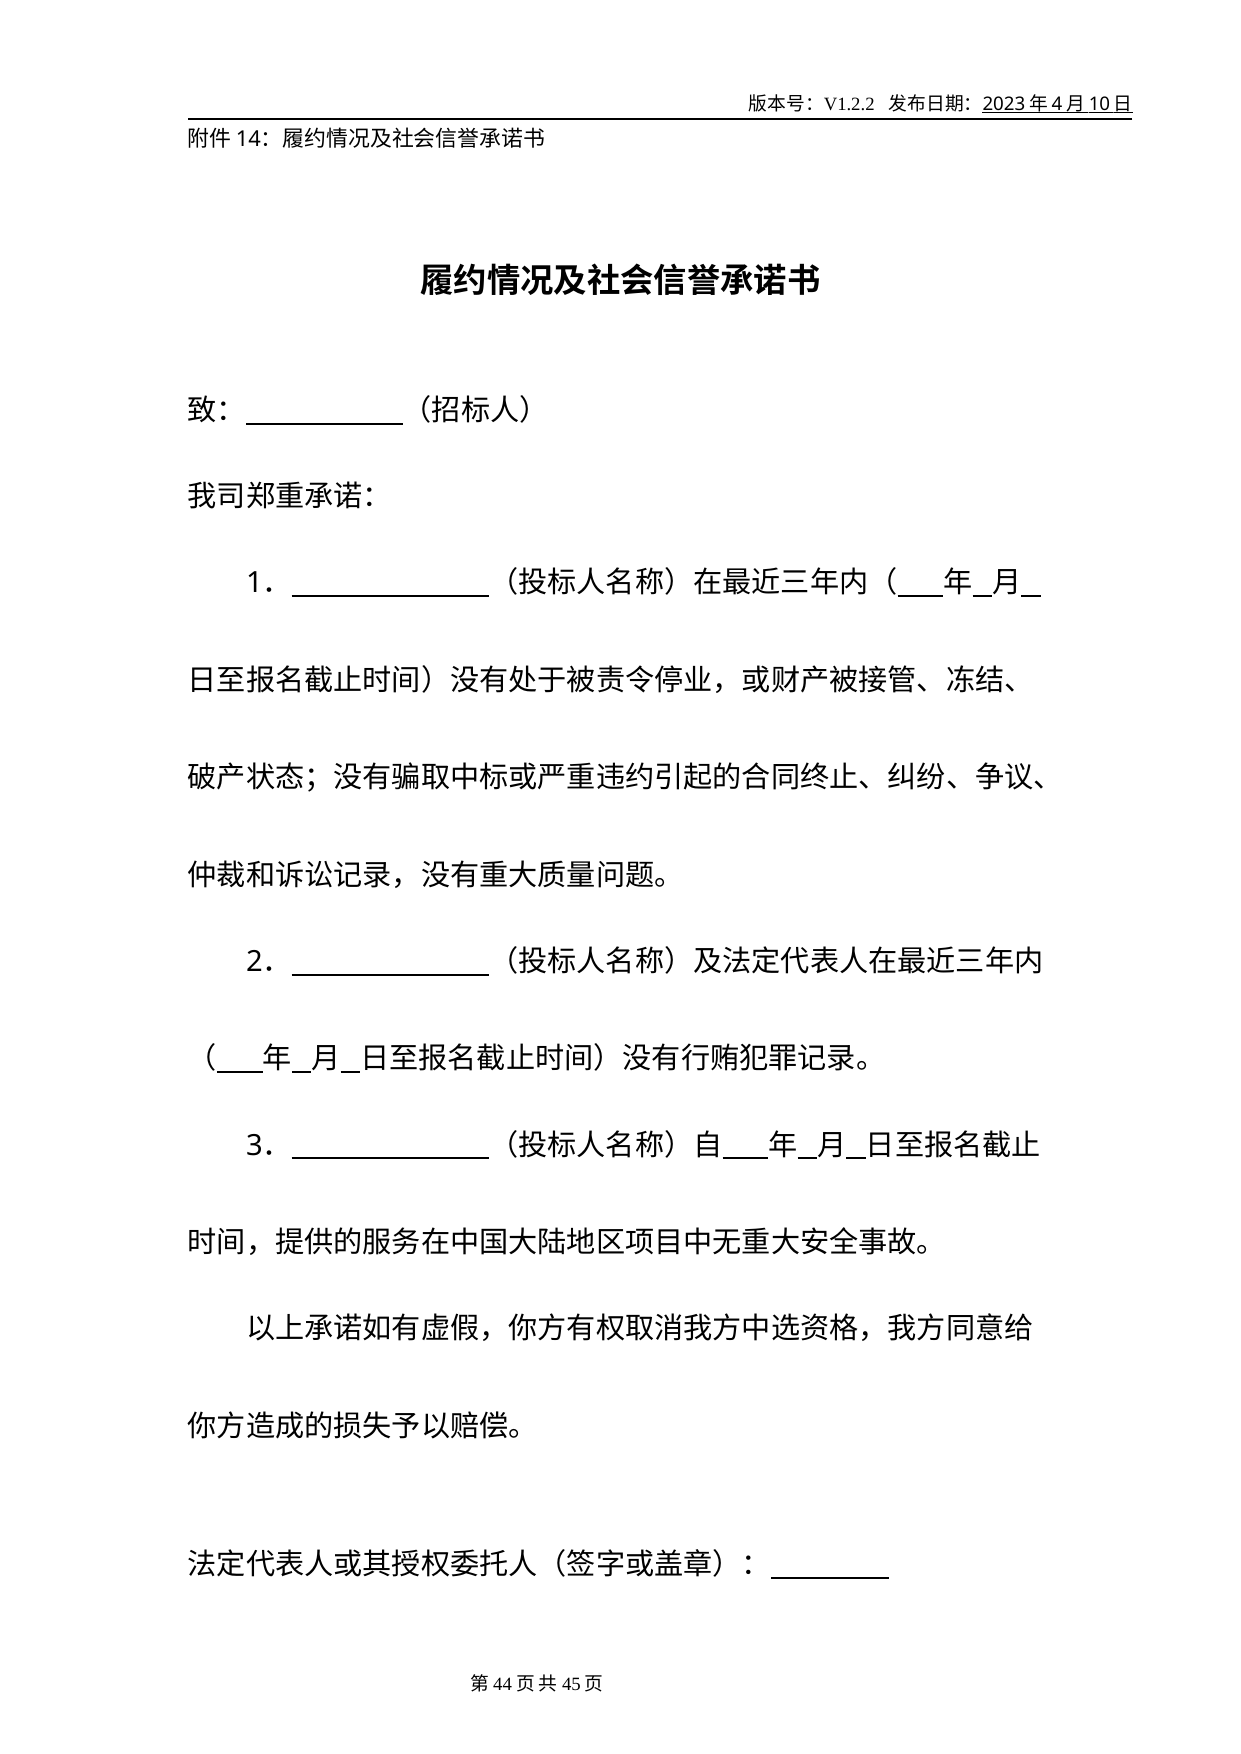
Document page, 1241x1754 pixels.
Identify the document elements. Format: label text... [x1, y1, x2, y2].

list （投标人名称）在最近三年内（ 年 月 日至报名截止时间）没有处于被责令停业，或财产被接管、冻结、破产状态；没有骗取中标或严重违约引起的合同终止、纠纷、争议、仲裁和诉讼记录，没有重大质量问题。 [187, 547, 1053, 905]
text 致： （招标人） [187, 375, 1053, 440]
text 附件14：履约情况及社会信誉承诺书 [187, 121, 1053, 154]
text 以上承诺如有虚假，你方有权取消我方中选资格，我方同意给你方造成的损失予以赔偿。 [187, 1293, 1053, 1456]
text 履约情况及社会信誉承诺书 [187, 246, 1053, 311]
text 法定代表人或其授权委托人（签字或盖章）： [187, 1529, 1053, 1594]
list （投标人名称）及法定代表人在最近三年内（ 年 月 日至报名截止时间）没有行贿犯罪记录。 [187, 926, 1053, 1089]
list （投标人名称）自 年 月 日至报名截止时间，提供的服务在中国大陆地区项目中无重大安全事故。 [187, 1110, 1053, 1272]
text 我司郑重承诺： [187, 461, 1053, 526]
